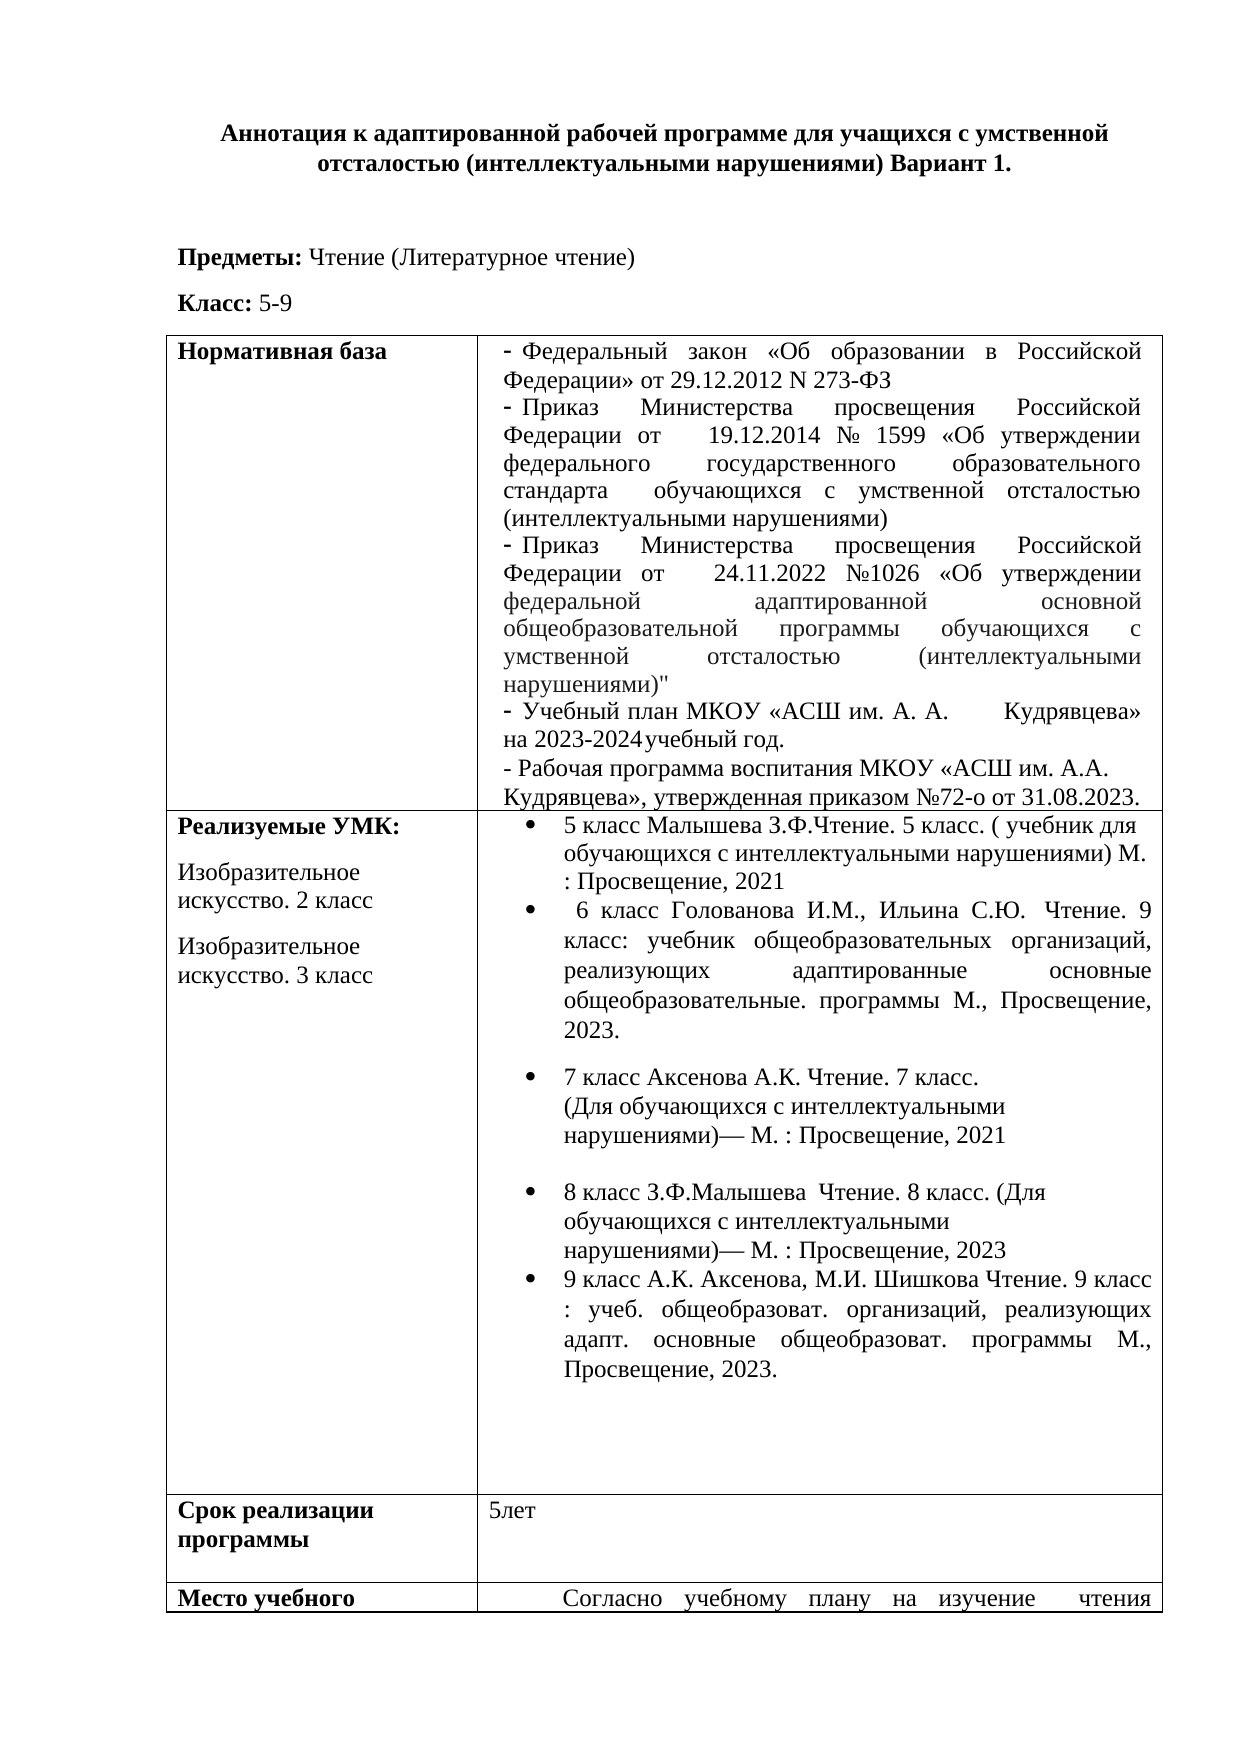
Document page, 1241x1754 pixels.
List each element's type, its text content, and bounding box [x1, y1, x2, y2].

table_cell 5 класс Малышева З.Ф.Чтение. 5 класс. ( учебник для обучающихся с интеллектуальными нарушениями) М. : Просвещение, 2021 6 класс Голованова И.М., Ильина С.Ю. Чтение. 9 класс: учебник общеобразовательных организаций, реализующих адаптированные основные общеобразовательные. программы М., Просвещение, 2023. 7 класс Аксенова А.К. Чтение. 7 класс. (Для обучающихся с интеллектуальными нарушениями)— М. : Просвещение, 2021 8 класс З.Ф.Малышева Чтение. 8 класс. (Для обучающихся с интеллектуальными нарушениями)— М. : Просвещение, 2023 9 класс А.К. Аксенова, М.И. Шишкова Чтение. 9 класс : учеб. общеобразоват. организаций, реализующих адапт. основные общеобразоват. программы М., Просвещение, 2023. [478, 811, 1162, 1494]
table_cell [478, 1583, 1162, 1611]
text Класс: 5-9 [177, 288, 1152, 317]
table_cell Реализуемые УМК: Изобразительное искусство. 2 класс Изобразительное искусство. 3 класс [167, 811, 477, 1494]
table_header Нормативная база [167, 336, 477, 810]
text Аннотация к адаптированной рабочей программе для учащихся с умственной отсталостью (интеллектуальными нарушениями) Вариант 1. [177, 118, 1152, 177]
table_header Федеральный закон «Об образовании в Российской Федерации» от 29.12.2012 N 273-ФЗ Приказ Министерства просвещения Российской Федерации от 19.12.2014 № 1599 «Об утверждении федерального государственного образовательного стандарта обучающихся с умственной отсталостью (интеллектуальными нарушениями) Приказ Министерства просвещения Российской Федерации от 24.11.2022 №1026 «Об утверждении федеральной адаптированной основной общеобразовательной программы обучающихся с умственной отсталостью (интеллектуальными нарушениями)" Учебный план МКОУ «АСШ им. А. А. Кудрявцева» на 2023-2024 учебный год. - Рабочая программа воспитания МКОУ «АСШ им. А.А. Кудрявцева», утвержденная приказом №72-о от 31.08.2023. [478, 336, 1162, 810]
text Предметы: Чтение (Литературное чтение) [177, 242, 1152, 271]
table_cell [167, 1583, 477, 1611]
table_cell Срок реализации программы [167, 1495, 477, 1582]
table_cell 5лет [478, 1495, 1162, 1582]
